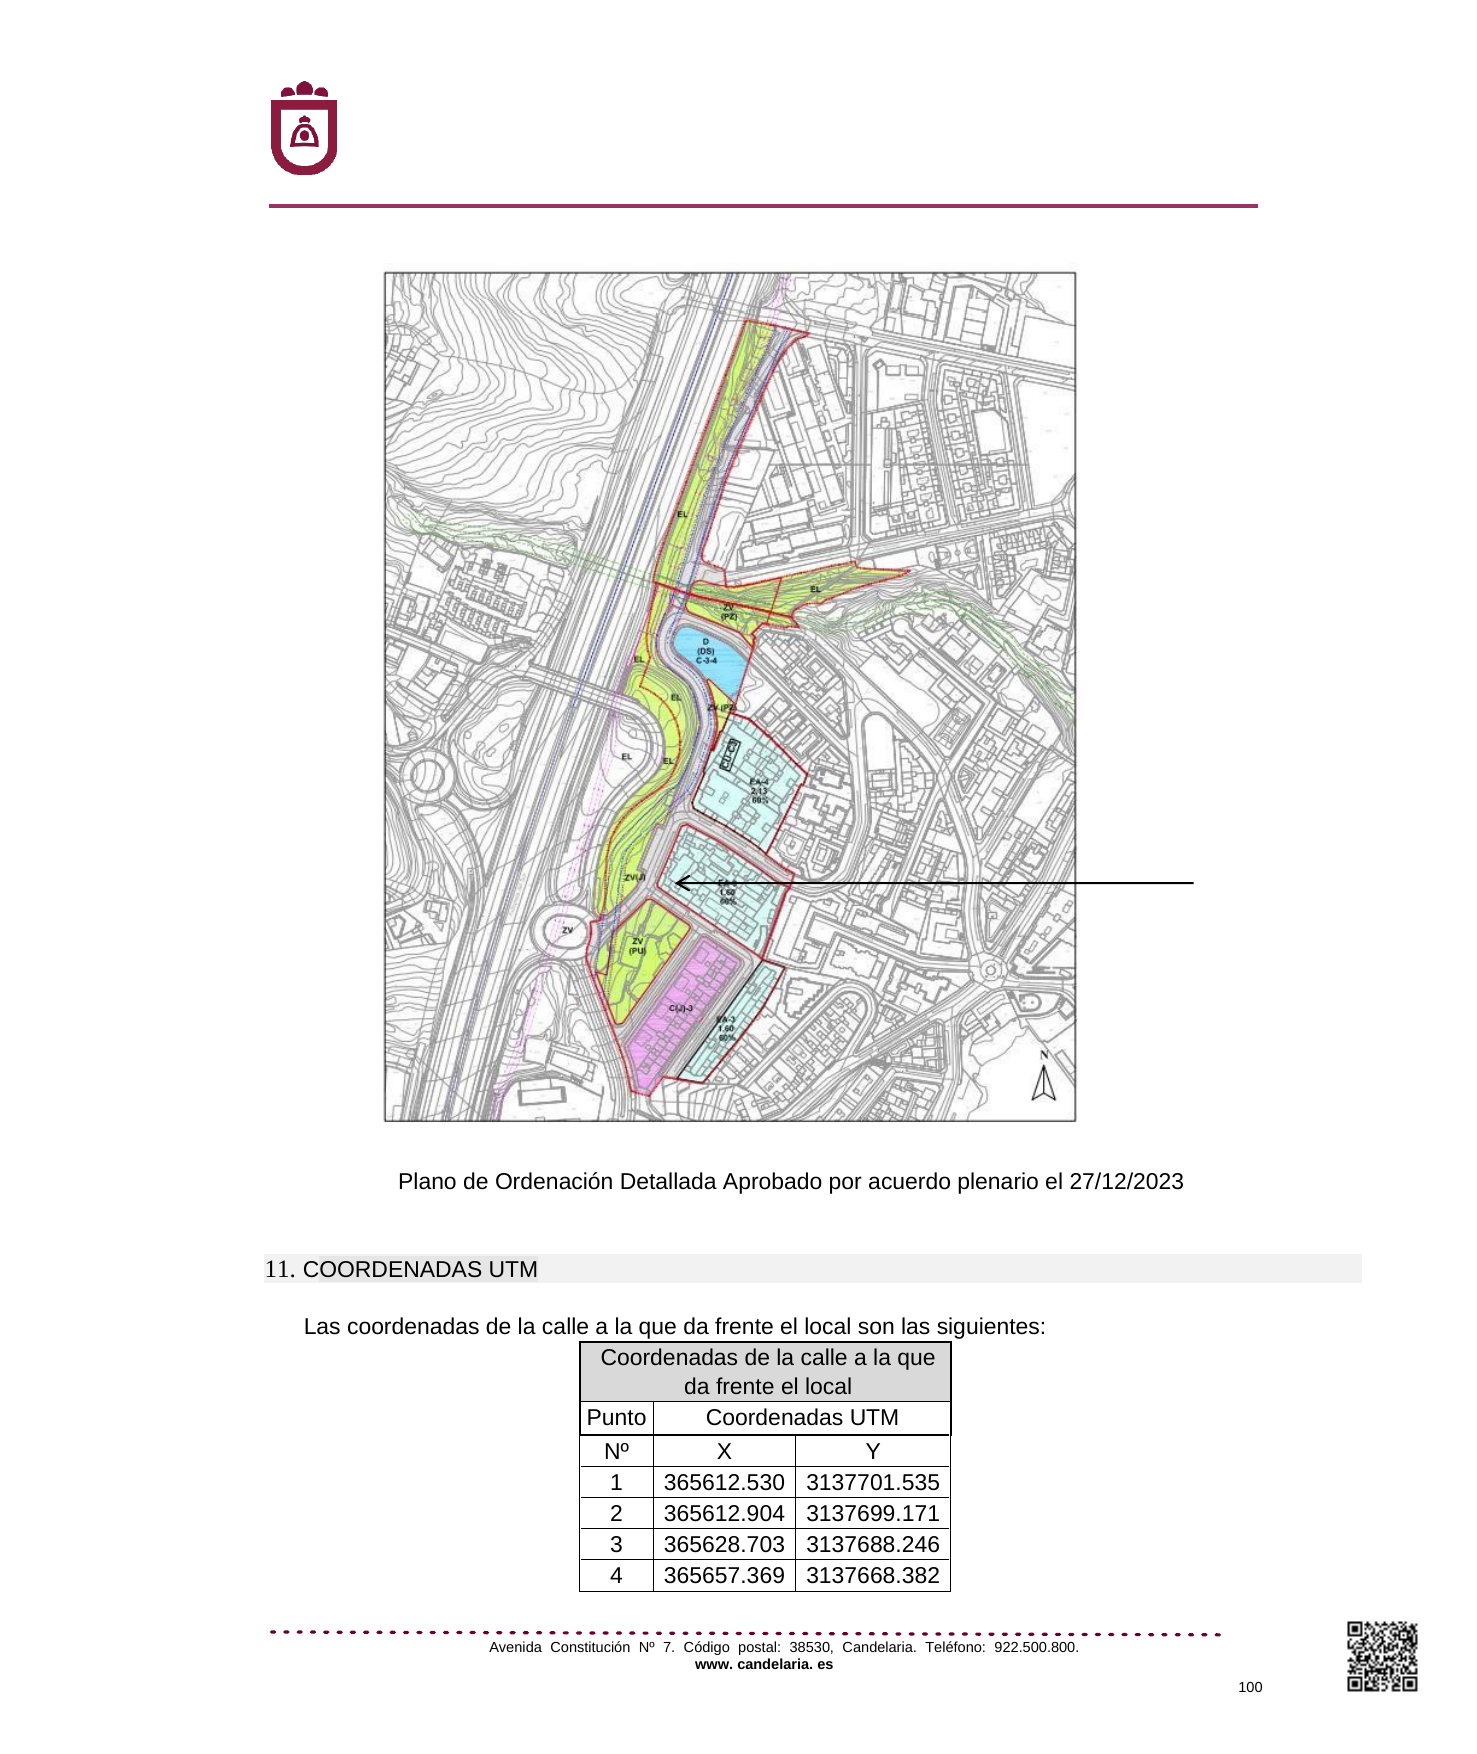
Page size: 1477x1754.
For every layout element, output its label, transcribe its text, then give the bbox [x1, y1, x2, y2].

table_cell X [654, 1436, 795, 1466]
text Las coordenadas de la calle a la que da frente el local son las siguientes: [303, 1313, 1263, 1340]
table_cell 365612.904 [654, 1498, 795, 1528]
text Plano de Ordenación Detallada Aprobado por acuerdo plenario el 27/12/2023 [264, 1168, 1263, 1195]
table_cell Nº [580, 1436, 653, 1466]
table_cell 3137668.382 [796, 1559, 950, 1591]
table_cell 2 [580, 1497, 653, 1528]
table_cell 365657.369 [654, 1560, 795, 1591]
picture [374, 263, 1083, 1128]
table_cell Punto [581, 1402, 653, 1434]
table_cell 365628.703 [654, 1529, 795, 1559]
table_cell 3 [580, 1528, 653, 1559]
table_cell 1 [580, 1466, 653, 1497]
table_cell 3137688.246 [796, 1528, 950, 1559]
picture [1346, 1620, 1420, 1694]
table_cell Coordenadas UTM [654, 1402, 950, 1434]
table_header Coordenadas de la calle a la que da frente el local [581, 1343, 950, 1401]
table_cell 365612.530 [654, 1467, 795, 1497]
picture [271, 81, 337, 175]
table_cell 4 [580, 1559, 653, 1591]
subtitle 11. COORDENADAS UTM [264, 1254, 1362, 1283]
table_cell 3137699.171 [796, 1497, 950, 1528]
table_cell Y [796, 1434, 950, 1466]
table_cell 3137701.535 [796, 1466, 950, 1497]
